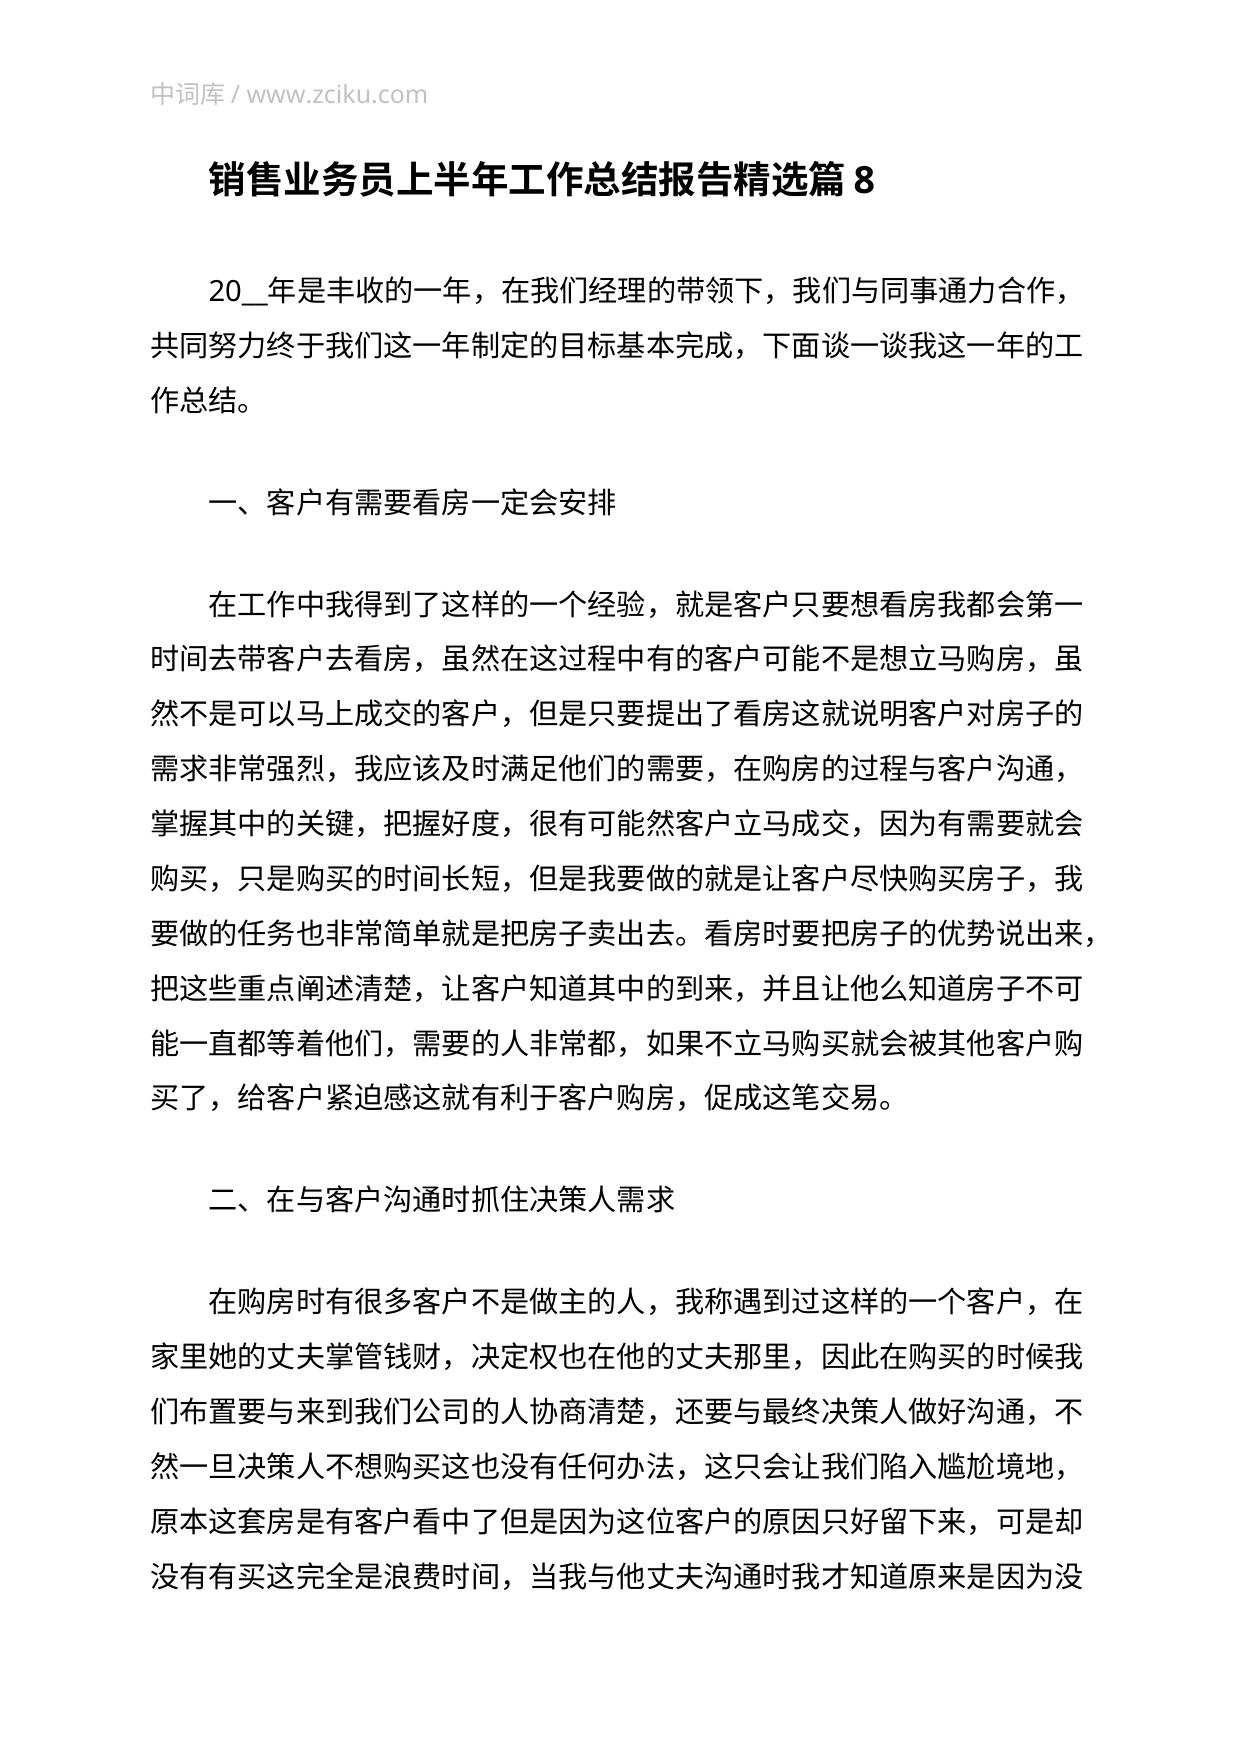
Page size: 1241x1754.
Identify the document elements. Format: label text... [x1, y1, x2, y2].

text 在工作中我得到了这样的一个经验，就是客户只要想看房我都会第一时间去带客户去看房，虽然在这过程中有的客户可能不是想立马购房，虽然不是可以马上成交的客户，但是只要提出了看房这就说明客户对房子的需求非常强烈，我应该及时满足他们的需要，在购房的过程与客户沟通，掌握其中的关键，把握好度，很有可能然客户立马成交，因为有需要就会购买，只是购买的时间长短，但是我要做的就是让客户尽快购买房子，我要做的任务也非常简单就是把房子卖出去。看房时要把房子的优势说出来，把这些重点阐述清楚，让客户知道其中的到来，并且让他么知道房子不可能一直都等着他们，需要的人非常都，如果不立马购买就会被其他客户购买了，给客户紧迫感这就有利于客户购房，促成这笔交易。 [150, 581, 1090, 1117]
text 销售业务员上半年工作总结报告精选篇8 [150, 150, 1090, 204]
text 20__年是丰收的一年，在我们经理的带领下，我们与同事通力合作，共同努力终于我们这一年制定的目标基本完成，下面谈一谈我这一年的工作总结。 [150, 268, 1090, 420]
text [150, 1279, 1090, 1595]
text 二、在与客户沟通时抓住决策人需求 [150, 1177, 1090, 1219]
text 一、客户有需要看房一定会安排 [150, 479, 1090, 522]
